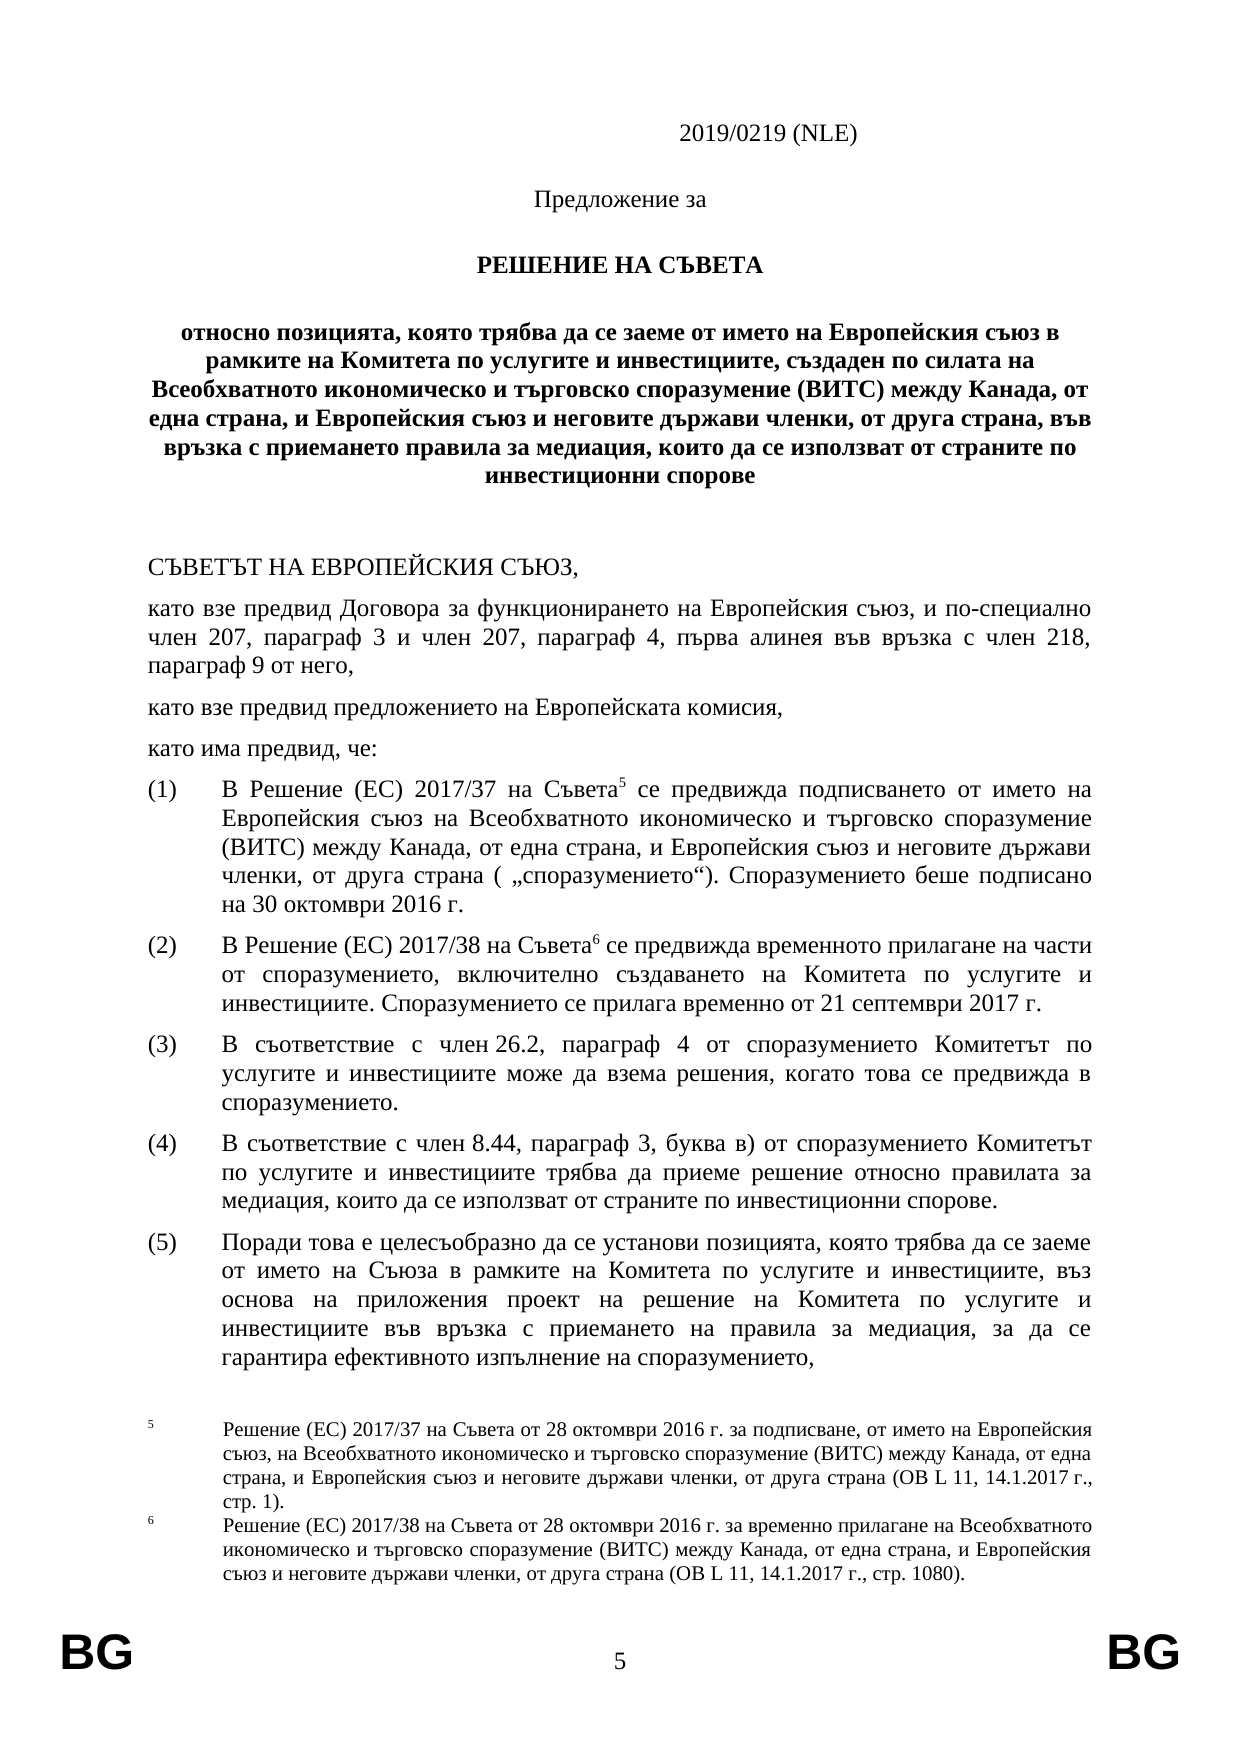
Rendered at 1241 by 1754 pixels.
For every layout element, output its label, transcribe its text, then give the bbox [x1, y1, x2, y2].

text (1) В Решение (ЕС) 2017/37 на Съвета се предвижда подписването от името на Европейския съюз на Всеобхватното икономическо и търговско споразумение (ВИТС) между Канада, от една страна, и Европейския съюз и неговите държави членки, от друга страна ( „споразумението“). Споразумението беше подписано на 30 октомври 2016 г. [148, 774, 1093, 918]
text Предложение за [148, 184, 1093, 213]
text 2019/0219 (NLE) [679, 118, 1093, 147]
text като взе предвид Договора за функционирането на Европейския съюз, и по-специално член 207, параграф 3 и член 207, параграф 4, първа алинея във връзка с член 218, параграф 9 от него, [148, 593, 1093, 679]
text (5) Поради това е целесъобразно да се установи позицията, която трябва да се заеме от името на Съюза в рамките на Комитета по услугите и инвестициите, въз основа на приложения проект на решение на Комитета по услугите и инвестициите във връзка с приемането на правила за медиация, за да се гарантира ефективното изпълнение на споразумението, [148, 1227, 1093, 1371]
text относно позицията, която трябва да се заеме от името на Европейския съюз в рамките на Комитета по услугите и инвестициите, създаден по силата на Всеобхватното икономическо и търговско споразумение (ВИТС) между Канада, от една страна, и Европейския съюз и неговите държави членки, от друга страна, във връзка с приемането правила за медиация, които да се използват от страните по инвестиционни спорове [148, 317, 1093, 489]
text като взе предвид предложението на Европейската комисия, [148, 692, 1093, 721]
text РЕШЕНИЕ НА СЪВЕТА [148, 251, 1093, 279]
text (4) В съответствие с член 8.44, параграф 3, буква в) от споразумението Комитетът по услугите и инвестициите трябва да приеме решение относно правилата за медиация, които да се използват от страните по инвестиционни спорове. [148, 1128, 1093, 1214]
text СЪВЕТЪТ НА ЕВРОПЕЙСКИЯ СЪЮЗ, [148, 552, 1093, 581]
text (3) В съответствие с член 26.2, параграф 4 от споразумението Комитетът по услугите и инвестициите може да взема решения, когато това се предвижда в споразумението. [148, 1029, 1093, 1116]
text (2) В Решение (ЕС) 2017/38 на Съвета се предвижда временното прилагане на части от споразумението, включително създаването на Комитета по услугите и инвестициите. Споразумението се прилага временно от 21 септември 2017 г. [148, 931, 1093, 1017]
text като има предвид, че: [148, 733, 1093, 762]
